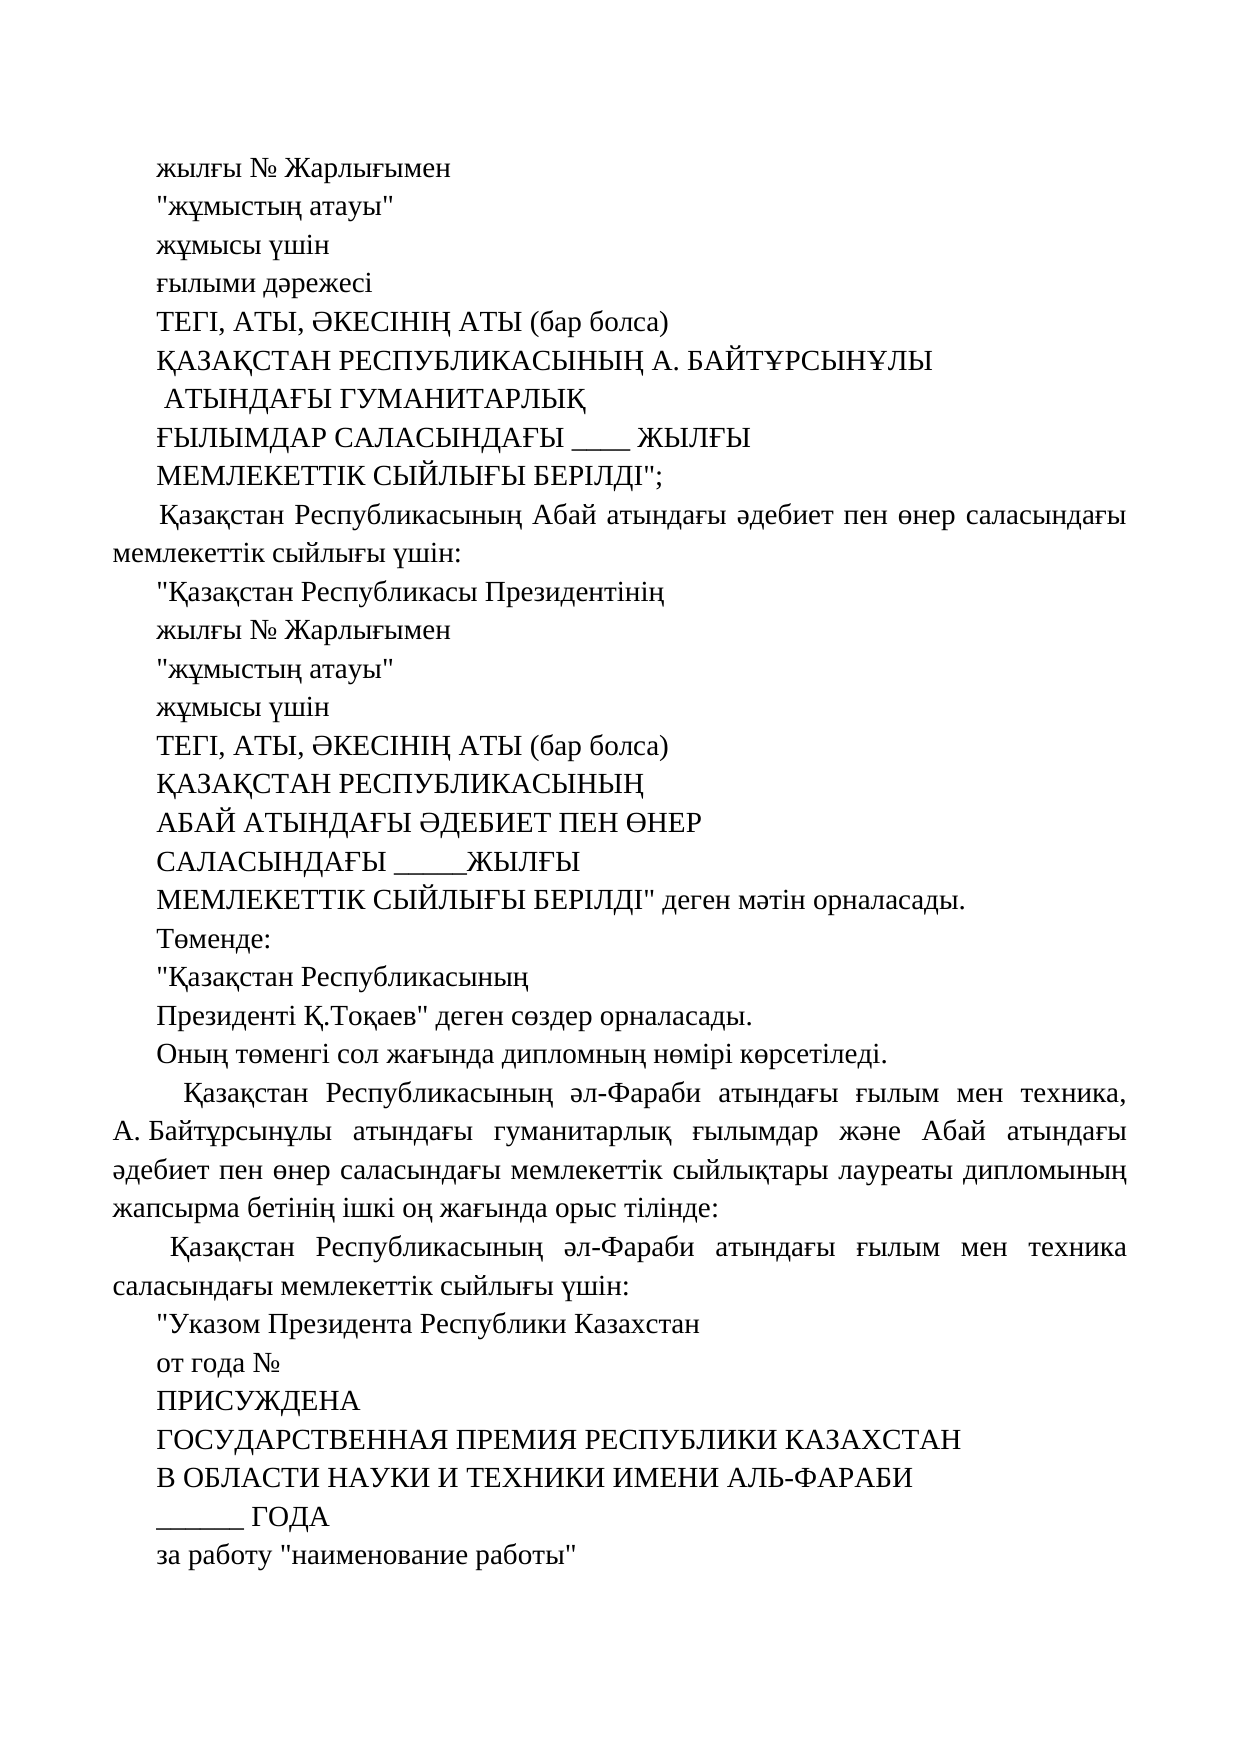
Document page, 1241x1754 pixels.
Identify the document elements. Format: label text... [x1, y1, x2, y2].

text жылғы № Жарлығымен [112, 612, 1128, 646]
text ТЕГІ, АТЫ, ӘКЕСІНІҢ АТЫ (бар болса) [112, 304, 1128, 338]
text за работу "наименование работы" [112, 1537, 1128, 1571]
text ҚАЗАҚСТАН РЕСПУБЛИКАСЫНЫҢ [112, 767, 1128, 800]
text ГОСУДАРСТВЕННАЯ ПРЕМИЯ РЕСПУБЛИКИ КАЗАХСТАН [112, 1422, 1128, 1455]
text ҚАЗАҚСТАН РЕСПУБЛИКАСЫНЫҢ А. БАЙТҰРСЫНҰЛЫ [112, 343, 1128, 376]
text от года № [112, 1345, 1128, 1378]
text В ОБЛАСТИ НАУКИ И ТЕХНИКИ ИМЕНИ АЛЬ-ФАРАБИ [112, 1460, 1128, 1494]
text МЕМЛЕКЕТТІК СЫЙЛЫҒЫ БЕРІЛДІ"; [112, 458, 1128, 492]
text "Указом Президента Республики Казахстан [112, 1306, 1128, 1340]
text Қазақстан Республикасының әл-Фараби атындағы ғылым мен техника саласындағы мемлекеттік сыйлығы үшін: [112, 1229, 1128, 1301]
text ______ ГОДА [112, 1499, 1128, 1532]
text МЕМЛЕКЕТТІК СЫЙЛЫҒЫ БЕРІЛДІ" деген мәтін орналасады. [112, 882, 1128, 916]
text АТЫНДАҒЫ ГУМАНИТАРЛЫҚ [112, 381, 1128, 415]
text ғылыми дәрежесі [112, 266, 1128, 299]
text "жұмыстың атауы" [112, 651, 1128, 684]
text Қазақстан Республикасының әл-Фараби атындағы ғылым мен техника, А. Байтұрсынұлы атындағы гуманитарлық ғылымдар және Абай атындағы әдебиет пен өнер саласындағы мемлекеттік сыйлықтары лауреаты дипломының жапсырма бетінің ішкі оң жағында орыс тілінде: [112, 1075, 1128, 1224]
text ТЕГІ, АТЫ, ӘКЕСІНІҢ АТЫ (бар болса) [112, 728, 1128, 762]
text жылғы № Жарлығымен [112, 150, 1128, 183]
text Президенті Қ.Тоқаев" деген сөздер орналасады. [112, 998, 1128, 1031]
text жұмысы үшін [112, 689, 1128, 723]
text Оның төменгі сол жағында дипломның нөмірі көрсетіледі. [112, 1036, 1128, 1070]
text "Қазақстан Республикасы Президентінің [112, 574, 1128, 607]
text АБАЙ АТЫНДАҒЫ ӘДЕБИЕТ ПЕН ӨНЕР [112, 805, 1128, 839]
text Төменде: [112, 921, 1128, 954]
text Қазақстан Республикасының Абай атындағы әдебиет пен өнер саласындағы мемлекеттік сыйлығы үшін: [112, 497, 1128, 569]
text жұмысы үшін [112, 227, 1128, 261]
text САЛАСЫНДАҒЫ _____ЖЫЛҒЫ [112, 844, 1128, 877]
text ҒЫЛЫМДАР САЛАСЫНДАҒЫ ____ ЖЫЛҒЫ [112, 420, 1128, 453]
text "Қазақстан Республикасының [112, 959, 1128, 993]
text "жұмыстың атауы" [112, 188, 1128, 222]
text ПРИСУЖДЕНА [112, 1383, 1128, 1417]
